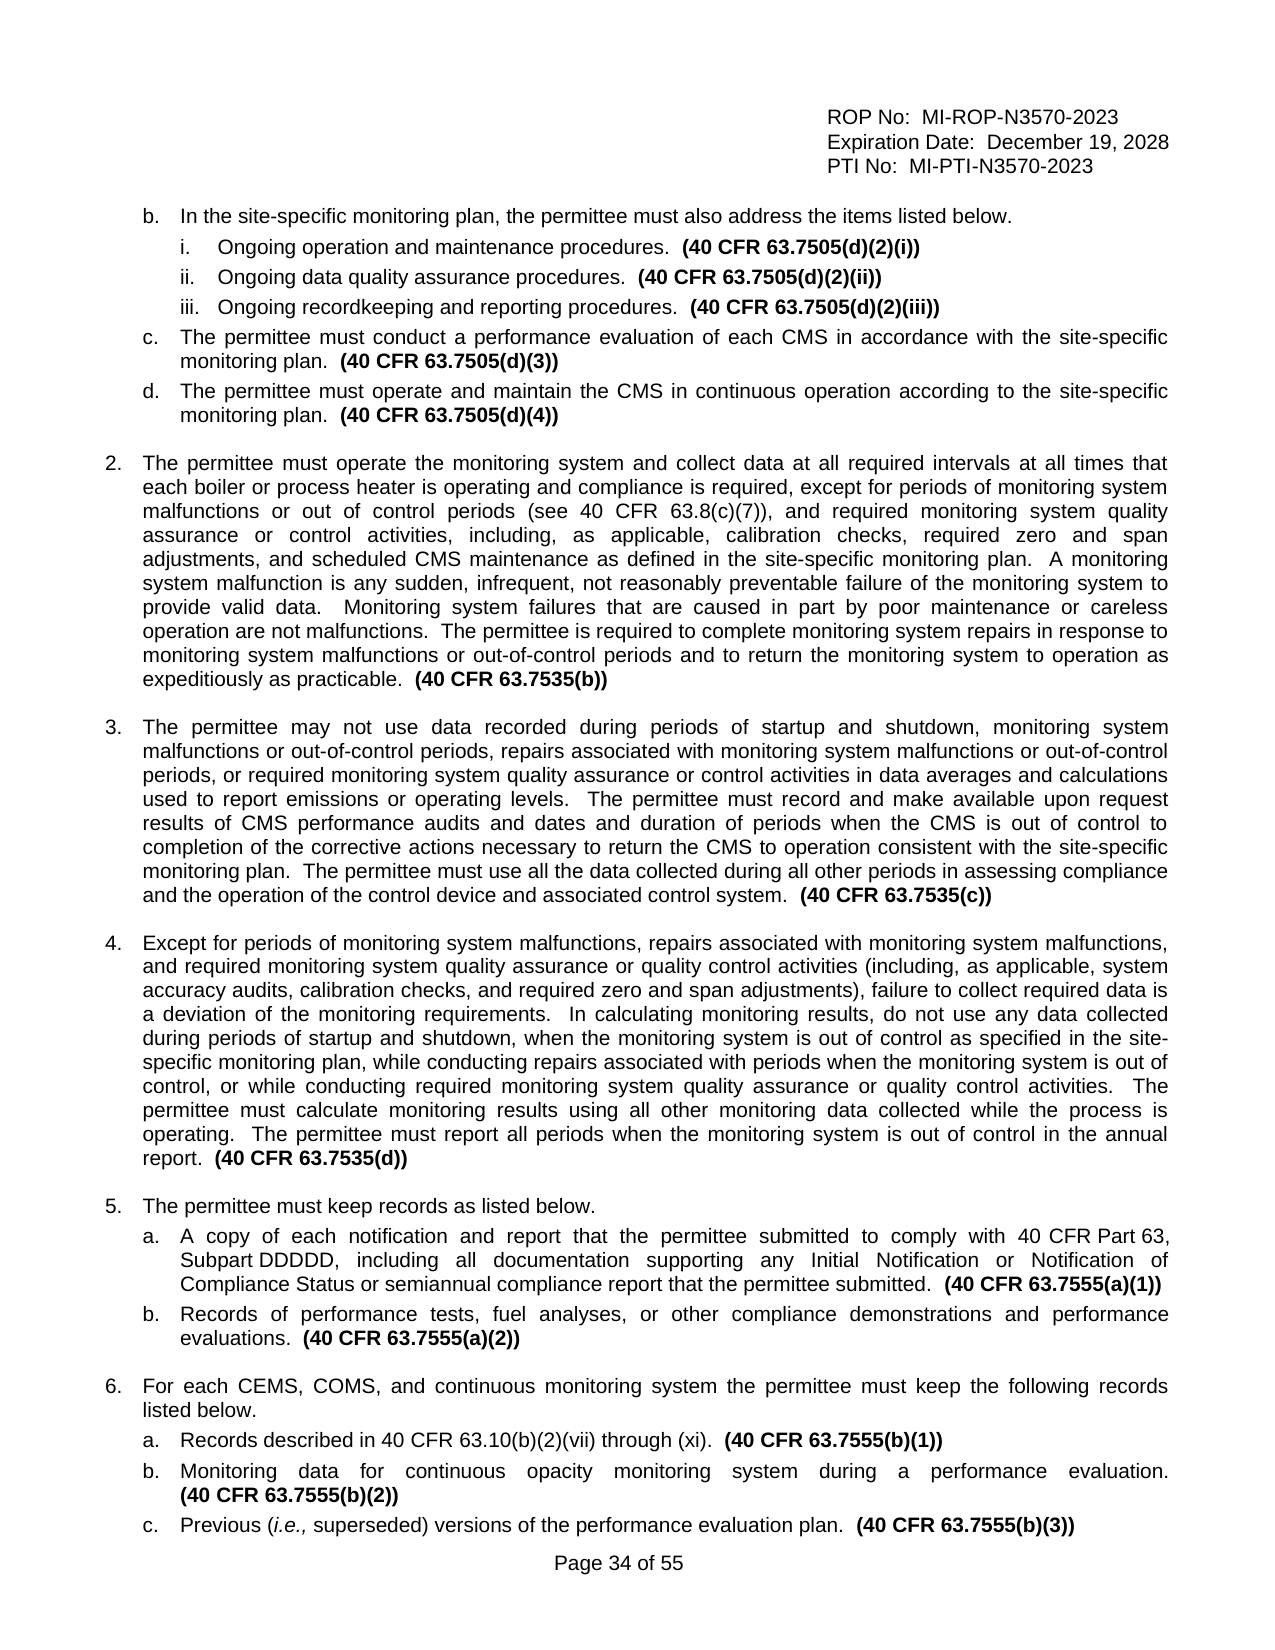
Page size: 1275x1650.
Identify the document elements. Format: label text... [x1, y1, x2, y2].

text 4. Except for periods of monitoring system malfunctions, repairs associated with monitoring system malfunctions, and required monitoring system quality assurance or quality control activities (including, as applicable, system accuracy audits, calibration checks, and required zero and span adjustments), failure to collect required data is a deviation of the monitoring requirements. In calculating monitoring results, do not use any data collected during periods of startup and shutdown, when the monitoring system is out of control as specified in the site-specific monitoring plan, while conducting repairs associated with periods when the monitoring system is out of control, or while conducting required monitoring system quality assurance or quality control activities. The permittee must calculate monitoring results using all other monitoring data collected while the process is operating. The permittee must report all periods when the monitoring system is out of control in the annual report. (40 CFR 63.7535(d)) [105, 930, 1170, 1170]
text b. In the site-specific monitoring plan, the permittee must also address the items listed below. [142, 204, 1170, 228]
text a. Records described in 40 CFR 63.10(b)(2)(vii) through (xi). (40 CFR 63.7555(b)(1)) [142, 1428, 1170, 1452]
text d. The permittee must operate and maintain the CMS in continuous operation according to the site-specific monitoring plan. (40 CFR 63.7505(d)(4)) [142, 379, 1170, 427]
text c. Previous (i.e., superseded) versions of the performance evaluation plan. (40 CFR 63.7555(b)(3)) [142, 1513, 1170, 1537]
text i. Ongoing operation and maintenance procedures. (40 CFR 63.7505(d)(2)(i)) [180, 234, 1170, 258]
text c. The permittee must conduct a performance evaluation of each CMS in accordance with the site-specific monitoring plan. (40 CFR 63.7505(d)(3)) [142, 325, 1170, 373]
text ii. Ongoing data quality assurance procedures. (40 CFR 63.7505(d)(2)(ii)) [180, 265, 1170, 289]
text iii. Ongoing recordkeeping and reporting procedures. (40 CFR 63.7505(d)(2)(iii)) [180, 295, 1170, 319]
text 5. The permittee must keep records as listed below. [105, 1194, 1170, 1218]
text b. Monitoring data for continuous opacity monitoring system during a performance evaluation. (40 CFR 63.7555(b)(2)) [142, 1458, 1170, 1506]
text b. Records of performance tests, fuel analyses, or other compliance demonstrations and performance evaluations. (40 CFR 63.7555(a)(2)) [142, 1302, 1170, 1350]
text 3. The permittee may not use data recorded during periods of startup and shutdown, monitoring system malfunctions or out-of-control periods, repairs associated with monitoring system malfunctions or out-of-control periods, or required monitoring system quality assurance or control activities in data averages and calculations used to report emissions or operating levels. The permittee must record and make available upon request results of CMS performance audits and dates and duration of periods when the CMS is out of control to completion of the corrective actions necessary to return the CMS to operation consistent with the site-specific monitoring plan. The permittee must use all the data collected during all other periods in assessing compliance and the operation of the control device and associated control system. (40 CFR 63.7535(c)) [105, 715, 1170, 906]
text 2. The permittee must operate the monitoring system and collect data at all required intervals at all times that each boiler or process heater is operating and compliance is required, except for periods of monitoring system malfunctions or out of control periods (see 40 CFR 63.8(c)(7)), and required monitoring system quality assurance or control activities, including, as applicable, calibration checks, required zero and span adjustments, and scheduled CMS maintenance as defined in the site-specific monitoring plan. A monitoring system malfunction is any sudden, infrequent, not reasonably preventable failure of the monitoring system to provide valid data. Monitoring system failures that are caused in part by poor maintenance or careless operation are not malfunctions. The permittee is required to complete monitoring system repairs in response to monitoring system malfunctions or out-of-control periods and to return the monitoring system to operation as expeditiously as practicable. (40 CFR 63.7535(b)) [105, 451, 1170, 691]
text a. A copy of each notification and report that the permittee submitted to comply with 40 CFR Part 63, Subpart DDDDD, including all documentation supporting any Initial Notification or Notification of Compliance Status or semiannual compliance report that the permittee submitted. (40 CFR 63.7555(a)(1)) [142, 1224, 1170, 1296]
text 6. For each CEMS, COMS, and continuous monitoring system the permittee must keep the following records listed below. [105, 1374, 1170, 1422]
